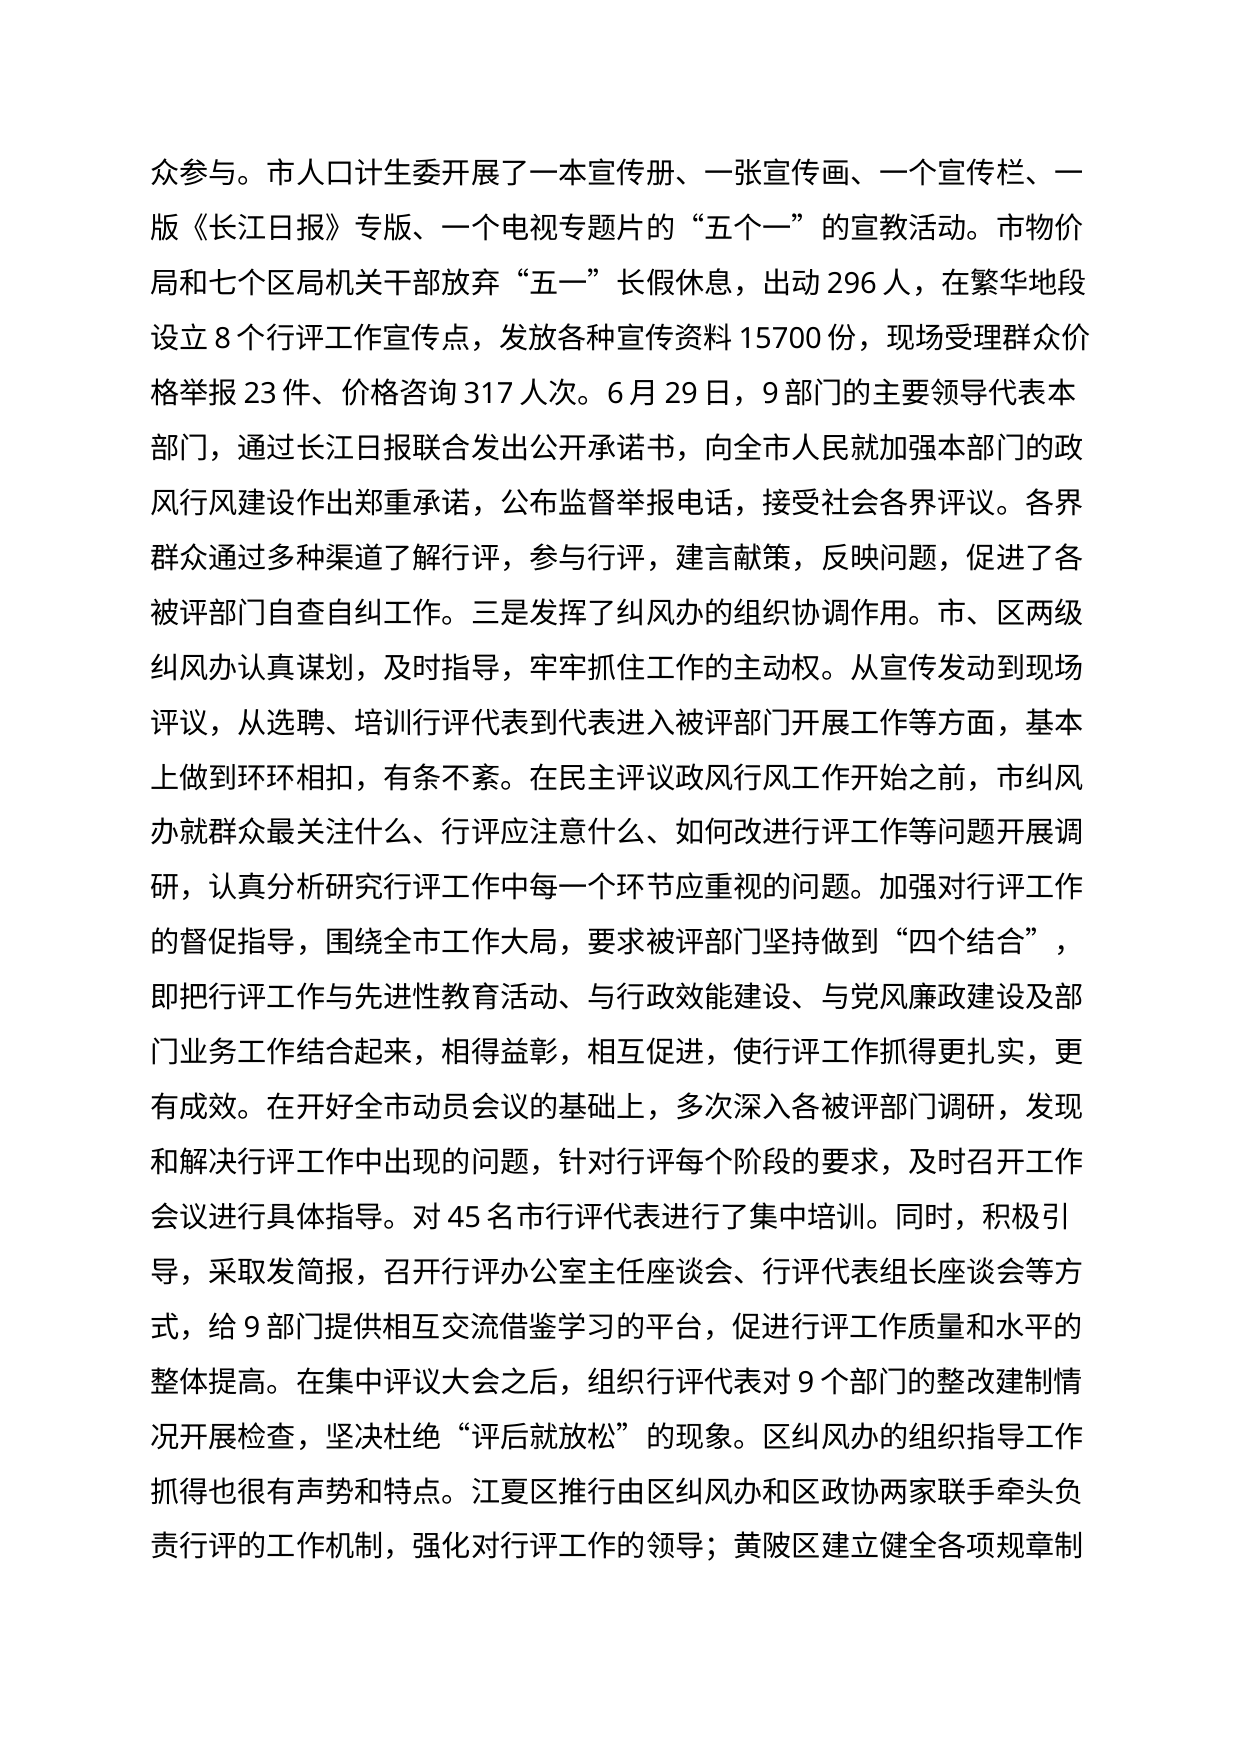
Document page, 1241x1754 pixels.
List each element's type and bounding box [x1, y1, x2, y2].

text [150, 150, 1090, 1565]
